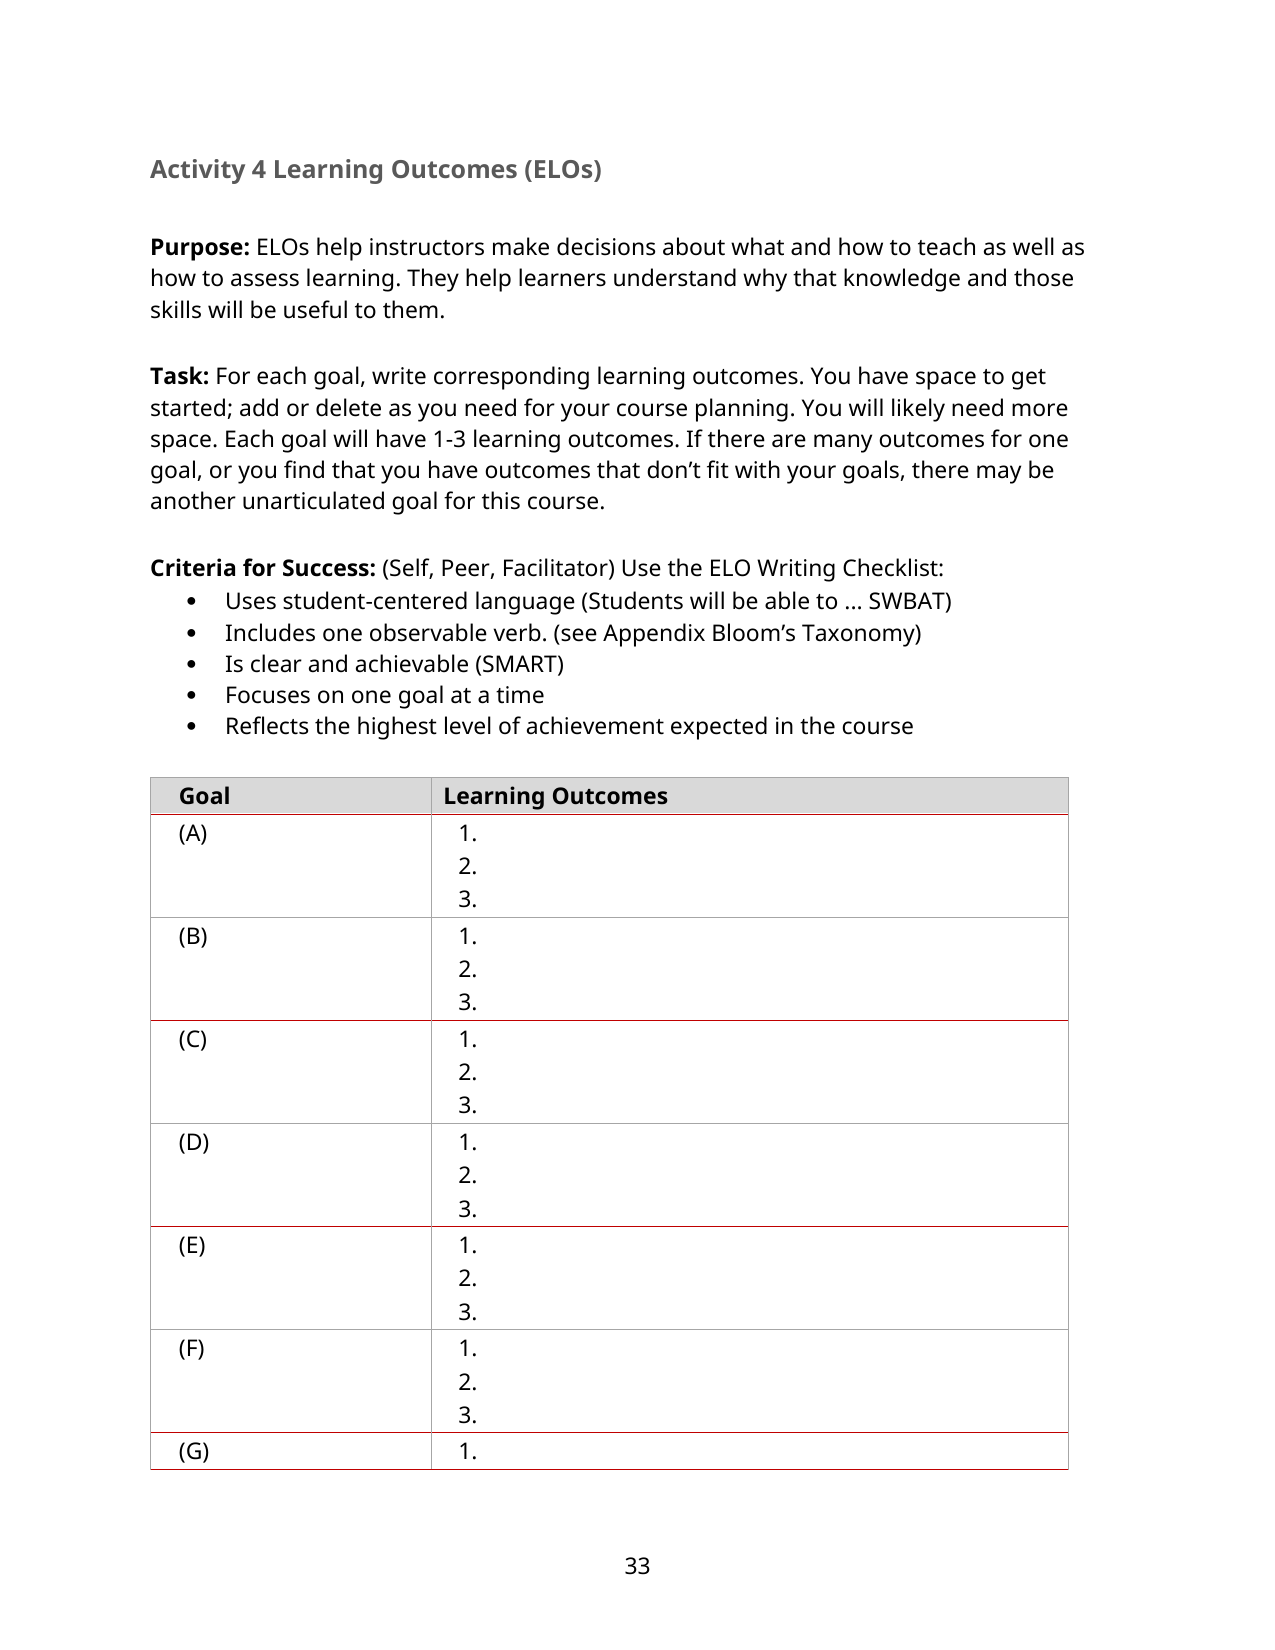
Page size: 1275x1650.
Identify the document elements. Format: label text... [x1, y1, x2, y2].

table_cell (E) [151, 1227, 431, 1329]
table_cell 1. 2. 3. [432, 815, 1068, 917]
table_cell (D) [151, 1124, 431, 1226]
table_cell 1. 2. 3. [432, 1330, 1068, 1432]
subtitle Activity 4 Learning Outcomes (ELOs) [150, 151, 1125, 185]
table_cell (B) [151, 918, 431, 1020]
list Is clear and achievable (SMART) [187, 648, 1125, 679]
table_header Goal [151, 778, 431, 813]
text Task: For each goal, write corresponding learning outcomes. You have space to get started; add or delete as you need for your course planning. You will likely need more space. Each goal will have 1-3 learning outcomes. If there are many outcomes for one goal, or you find that you have outcomes that don’t fit with your goals, there may be another unarticulated goal for this course. [150, 360, 1125, 517]
list Uses student-centered language (Students will be able to ... SWBAT) [187, 585, 1125, 617]
table_cell (F) [151, 1330, 431, 1432]
text Purpose: ELOs help instructors make decisions about what and how to teach as well as how to assess learning. They help learners understand why that knowledge and those skills will be useful to them. [150, 231, 1125, 325]
table_header Learning Outcomes [432, 778, 1068, 813]
table_cell 1. 2. 3. [432, 1021, 1068, 1123]
table_cell 1. 2. 3. [432, 1124, 1068, 1226]
table_cell (G) [151, 1433, 431, 1469]
table_cell 1. 2. 3. [432, 1227, 1068, 1329]
list Reflects the highest level of achievement expected in the course [187, 710, 1125, 742]
text Criteria for Success: (Self, Peer, Facilitator) Use the ELO Writing Checklist: [150, 552, 1125, 583]
table_cell (A) [151, 815, 431, 917]
table_cell (C) [151, 1021, 431, 1123]
list Includes one observable verb. (see Appendix Bloom’s Taxonomy) [187, 617, 1125, 648]
list Focuses on one goal at a time [187, 679, 1125, 710]
table_cell 1. 2. 3. [432, 1433, 1068, 1469]
table_cell 1. 2. 3. [432, 918, 1068, 1020]
